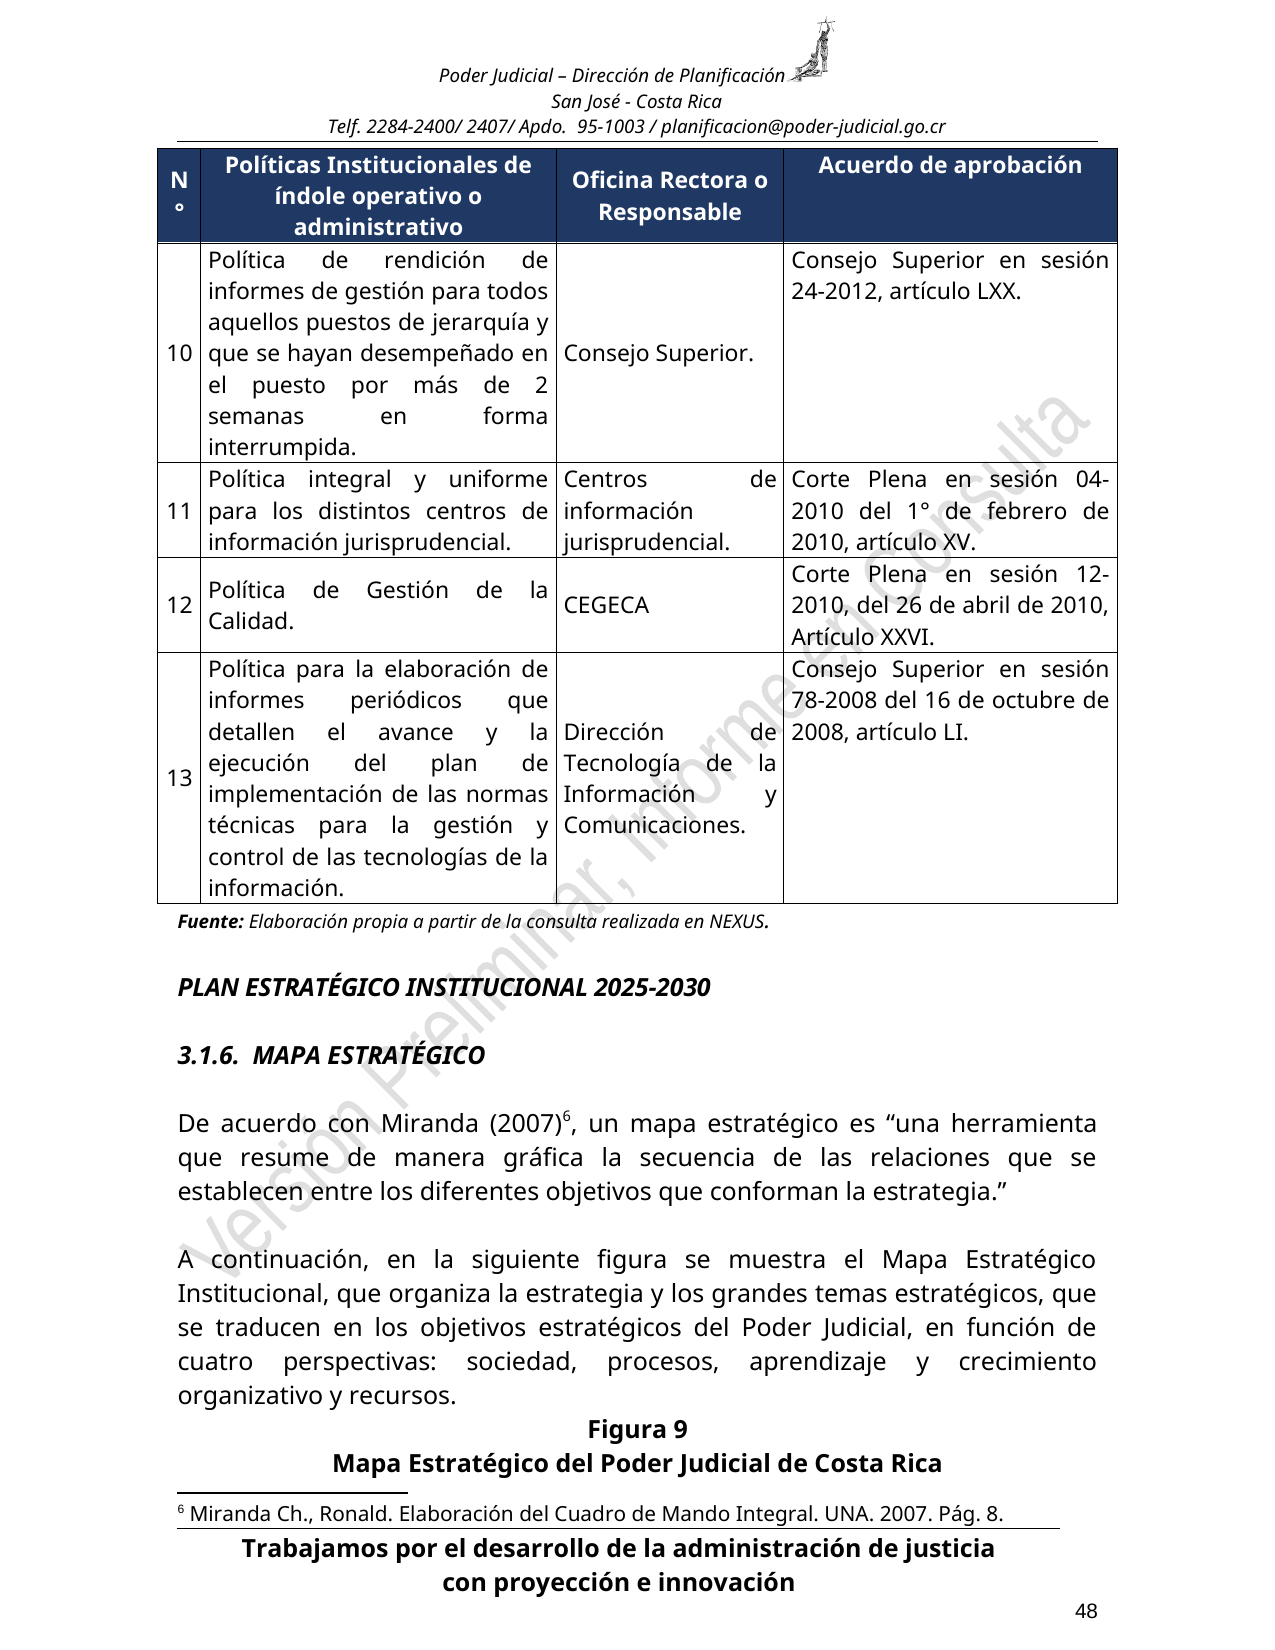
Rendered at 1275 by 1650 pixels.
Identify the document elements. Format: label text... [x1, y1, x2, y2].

text Fuente: Elaboración propia a partir de la consulta realizada en NEXUS. [177, 904, 1098, 935]
table_cell Corte Plena en sesión 04-2010 del 1° de febrero de 2010, artículo XV. [784, 463, 1117, 557]
table_cell Consejo Superior en sesión 24-2012, artículo LXX. [784, 244, 1117, 462]
text A continuación, en la siguiente figura se muestra el Mapa Estratégico Institucional, que organiza la estrategia y los grandes temas estratégicos, que se traducen en los objetivos estratégicos del Poder Judicial, en función de cuatro perspectivas: sociedad, procesos, aprendizaje y crecimiento organizativo y recursos. [177, 1242, 1098, 1412]
text Mapa Estratégico del Poder Judicial de Costa Rica [177, 1446, 1098, 1480]
text Figura 9 [177, 1412, 1098, 1446]
subtitle PLAN ESTRATÉGICO INSTITUCIONAL 2025-2030 [177, 969, 1098, 1003]
table_cell 13 [158, 653, 200, 903]
picture [785, 14, 837, 83]
table_header N° [158, 149, 200, 242]
table_cell Política integral y uniforme para los distintos centros de información jurisprudencial. [201, 463, 556, 557]
text De acuerdo con Miranda (2007), un mapa estratégico es “una herramienta que resume de manera gráfica la secuencia de las relaciones que se establecen entre los diferentes objetivos que conforman la estrategia.” [177, 1106, 1098, 1208]
table_cell Corte Plena en sesión 12-2010, del 26 de abril de 2010, Artículo XXVI. [784, 558, 1117, 652]
table_cell 10 [158, 244, 200, 462]
table_header Políticas Institucionales de índole operativo o administrativo [201, 149, 556, 242]
table_cell Política de rendición de informes de gestión para todos aquellos puestos de jerarquía y que se hayan desempeñado en el puesto por más de 2 semanas en forma interrumpida. [201, 244, 556, 462]
table_cell Política para la elaboración de informes periódicos que detallen el avance y la ejecución del plan de implementación de las normas técnicas para la gestión y control de las tecnologías de la información. [201, 653, 556, 903]
table_cell Dirección de Tecnología de la Información y Comunicaciones. [557, 653, 783, 903]
table_cell Centros de información jurisprudencial. [557, 463, 783, 557]
table_cell 11 [158, 463, 200, 557]
table_cell Consejo Superior en sesión 78-2008 del 16 de octubre de 2008, artículo LI. [784, 653, 1117, 903]
subtitle MAPA ESTRATÉGICO [177, 1037, 1098, 1071]
table_cell Consejo Superior. [557, 244, 783, 462]
table_cell CEGECA [557, 558, 783, 652]
table_header Acuerdo de aprobación [784, 149, 1117, 242]
table_header Oficina Rectora o Responsable [557, 149, 783, 242]
table_cell Política de Gestión de la Calidad. [201, 558, 556, 652]
table_cell 12 [158, 558, 200, 652]
